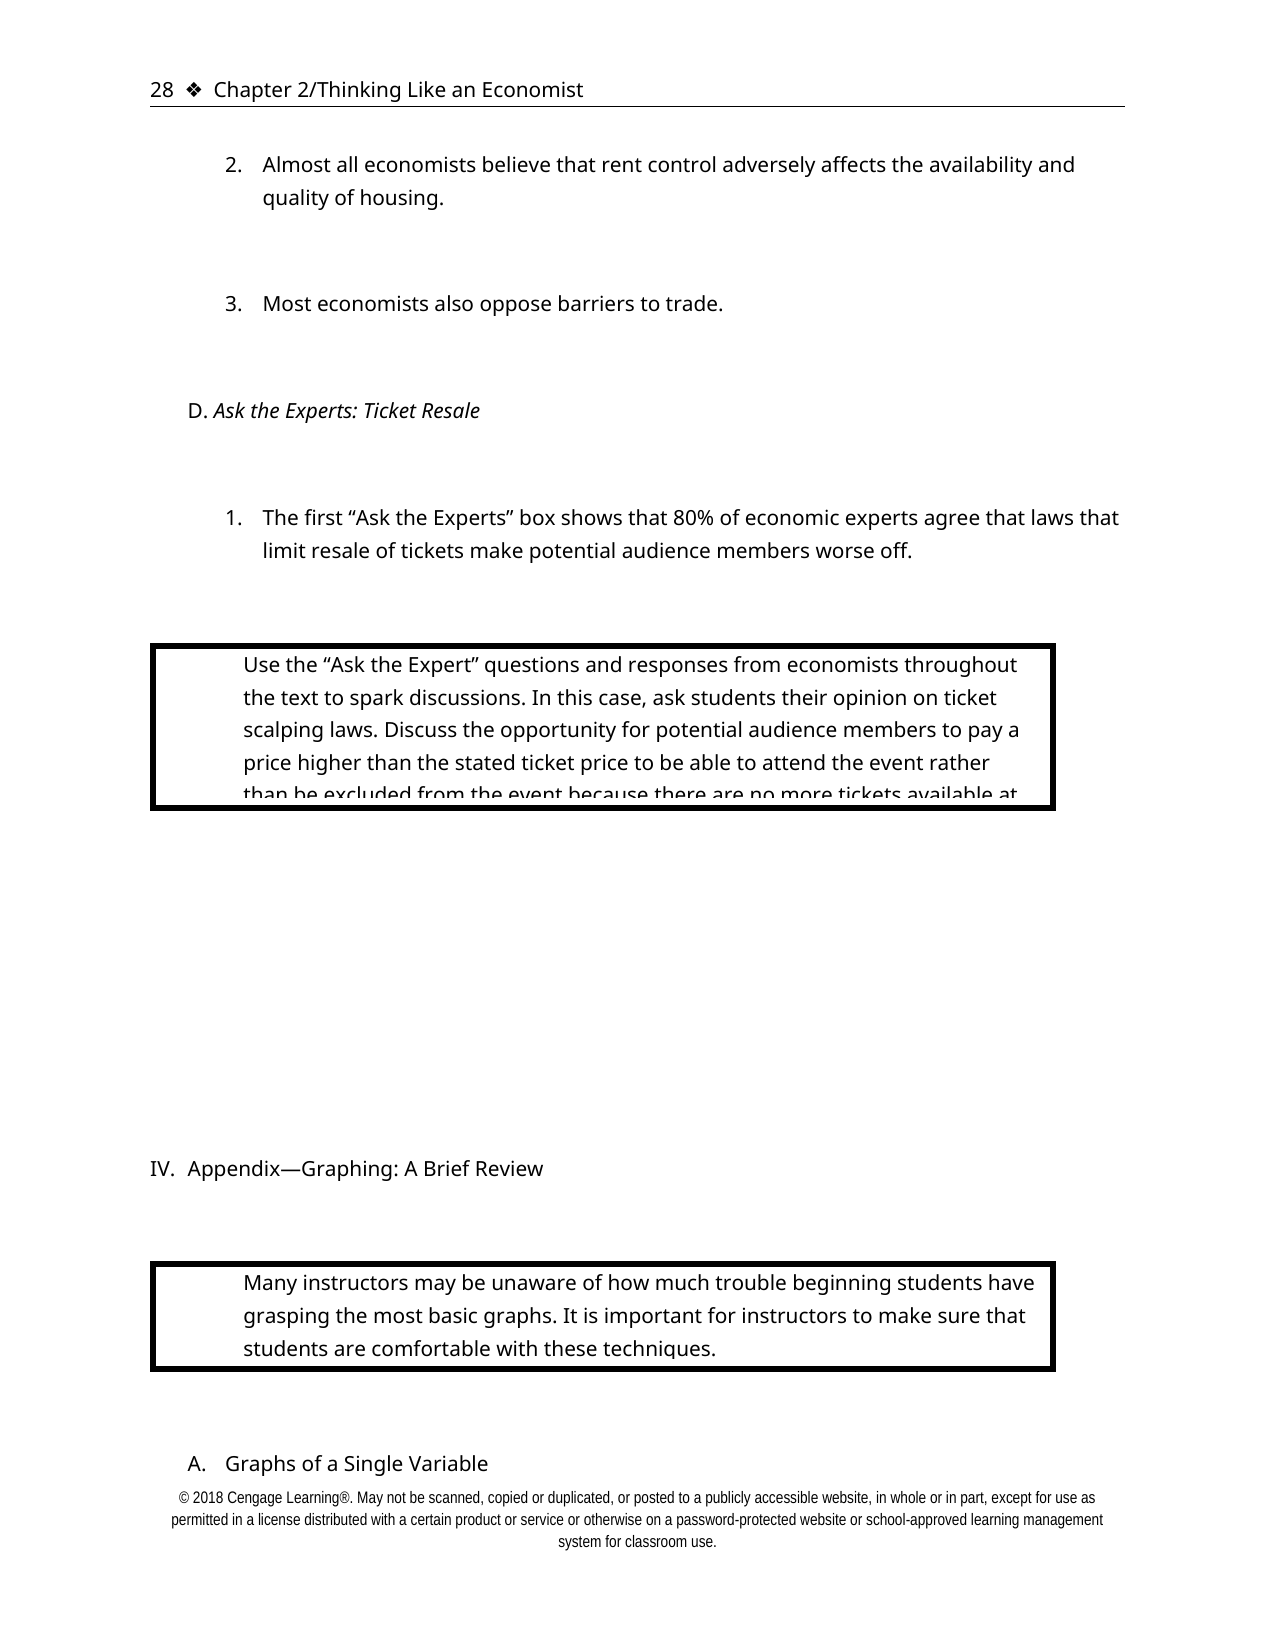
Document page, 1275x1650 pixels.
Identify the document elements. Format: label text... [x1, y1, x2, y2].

list The first “Ask the Experts” box shows that 80% of economic experts agree that laws that limit resale of tickets make potential audience members worse off. [225, 503, 1125, 564]
text IV. Appendix—Graphing: A Brief Review [150, 1154, 1125, 1182]
text D. Ask the Experts: Ticket Resale [187, 396, 1125, 425]
text 2. Almost all economists believe that rent control adversely affects the availability and quality of housing. [225, 150, 1125, 211]
text 3. Most economists also oppose barriers to trade. [225, 289, 1125, 318]
text A. Graphs of a Single Variable [187, 1449, 1125, 1477]
